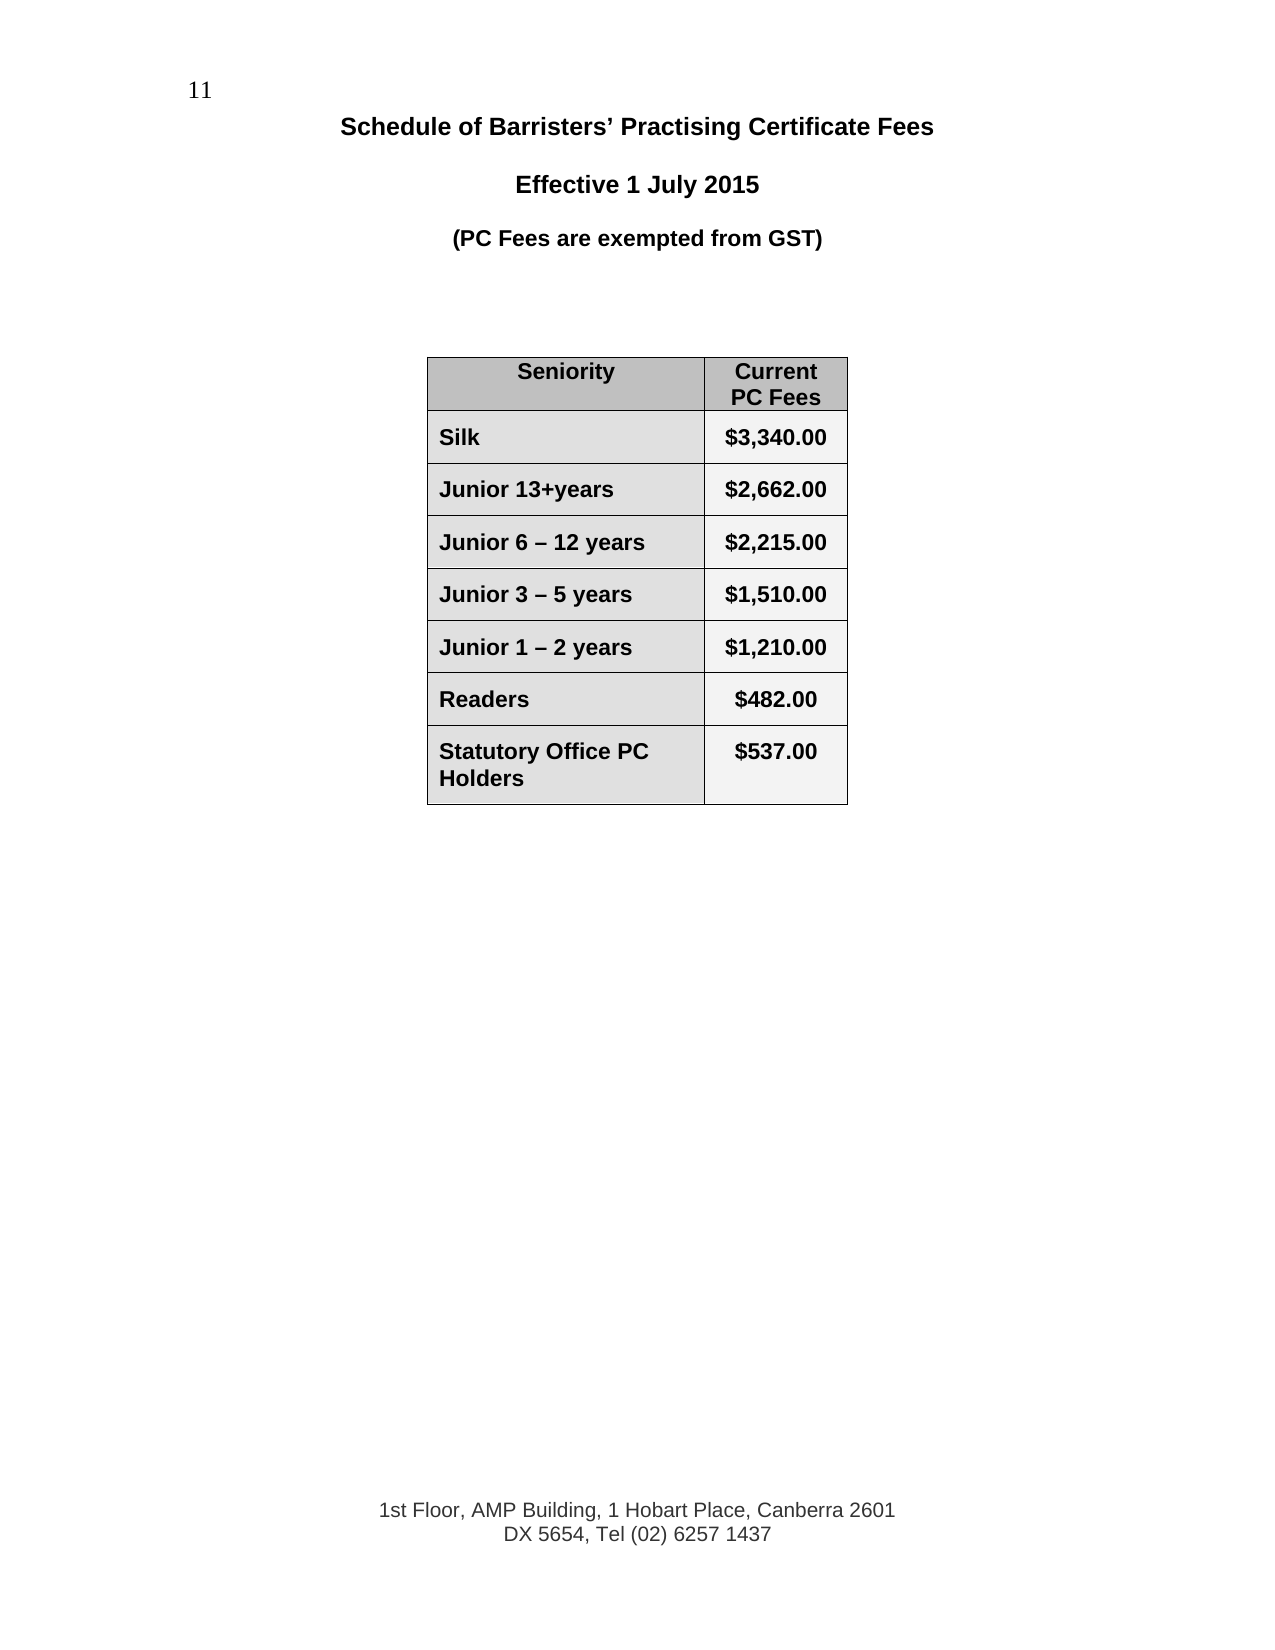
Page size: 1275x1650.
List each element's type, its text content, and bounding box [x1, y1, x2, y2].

table_cell Junior 1 – 2 years [428, 621, 704, 672]
text (PC Fees are exempted from GST) [187, 225, 1087, 251]
table_header Seniority [428, 358, 704, 410]
table_cell $1,210.00 [705, 621, 847, 672]
table_cell Junior 3 – 5 years [428, 569, 704, 620]
table_cell $1,510.00 [705, 569, 847, 620]
table_cell $2,662.00 [705, 464, 847, 515]
table_cell Junior 13+years [428, 464, 704, 515]
table_cell $3,340.00 [705, 411, 847, 463]
table_cell $482.00 [705, 673, 847, 725]
table_cell Readers [428, 673, 704, 725]
text Effective 1 July 2015 [187, 170, 1087, 198]
table_cell Silk [428, 411, 704, 463]
table_header Current PC Fees [705, 358, 847, 410]
table_cell Statutory Office PC Holders [428, 726, 704, 803]
table_cell $2,215.00 [705, 516, 847, 567]
table_cell Junior 6 – 12 years [428, 516, 704, 567]
table_cell $537.00 [705, 726, 847, 803]
text Schedule of Barristers’ Practising Certificate Fees [187, 112, 1087, 141]
